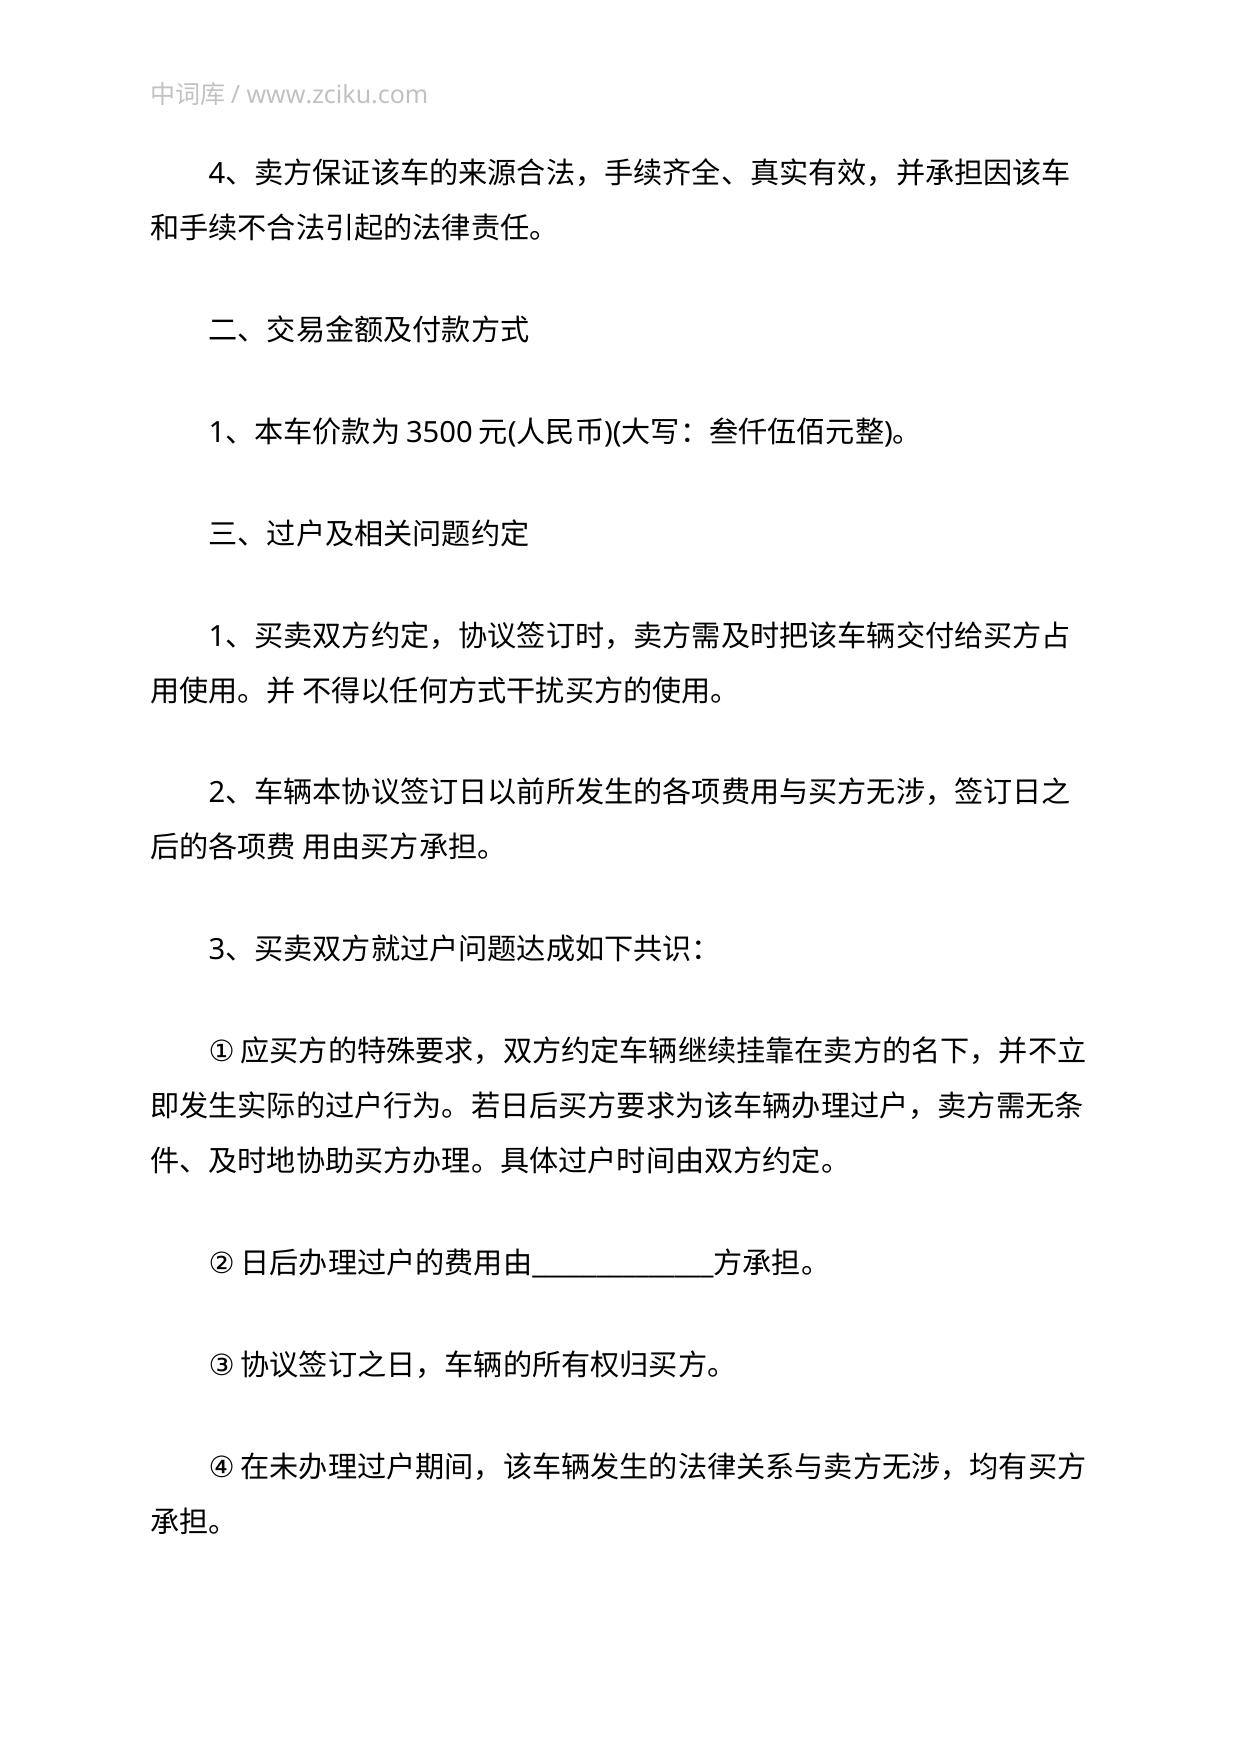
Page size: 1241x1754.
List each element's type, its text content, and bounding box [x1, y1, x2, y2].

text ②日后办理过户的费用由______________方承担。 [150, 1239, 1090, 1282]
text 1、本车价款为3500元(人民币)(大写：叁仟伍佰元整)。 [150, 408, 1090, 451]
text 1、买卖双方约定，协议签订时，卖方需及时把该车辆交付给买方占用使用。并 不得以任何方式干扰买方的使用。 [150, 612, 1090, 709]
text ④在未办理过户期间，该车辆发生的法律关系与卖方无涉，均有买方承担。 [150, 1443, 1090, 1541]
text 二、交易金额及付款方式 [150, 307, 1090, 349]
text 2、车辆本协议签订日以前所发生的各项费用与买方无涉，签订日之后的各项费 用由买方承担。 [150, 769, 1090, 866]
text ①应买方的特殊要求，双方约定车辆继续挂靠在卖方的名下，并不立即发生实际的过户行为。若日后买方要求为该车辆办理过户，卖方需无条件、及时地协助买方办理。具体过户时间由双方约定。 [150, 1028, 1090, 1180]
text 3、买卖双方就过户问题达成如下共识： [150, 926, 1090, 968]
text ③协议签订之日，车辆的所有权归买方。 [150, 1341, 1090, 1384]
text 三、过户及相关问题约定 [150, 511, 1090, 553]
text 4、卖方保证该车的来源合法，手续齐全、真实有效，并承担因该车和手续不合法引起的法律责任。 [150, 150, 1090, 247]
